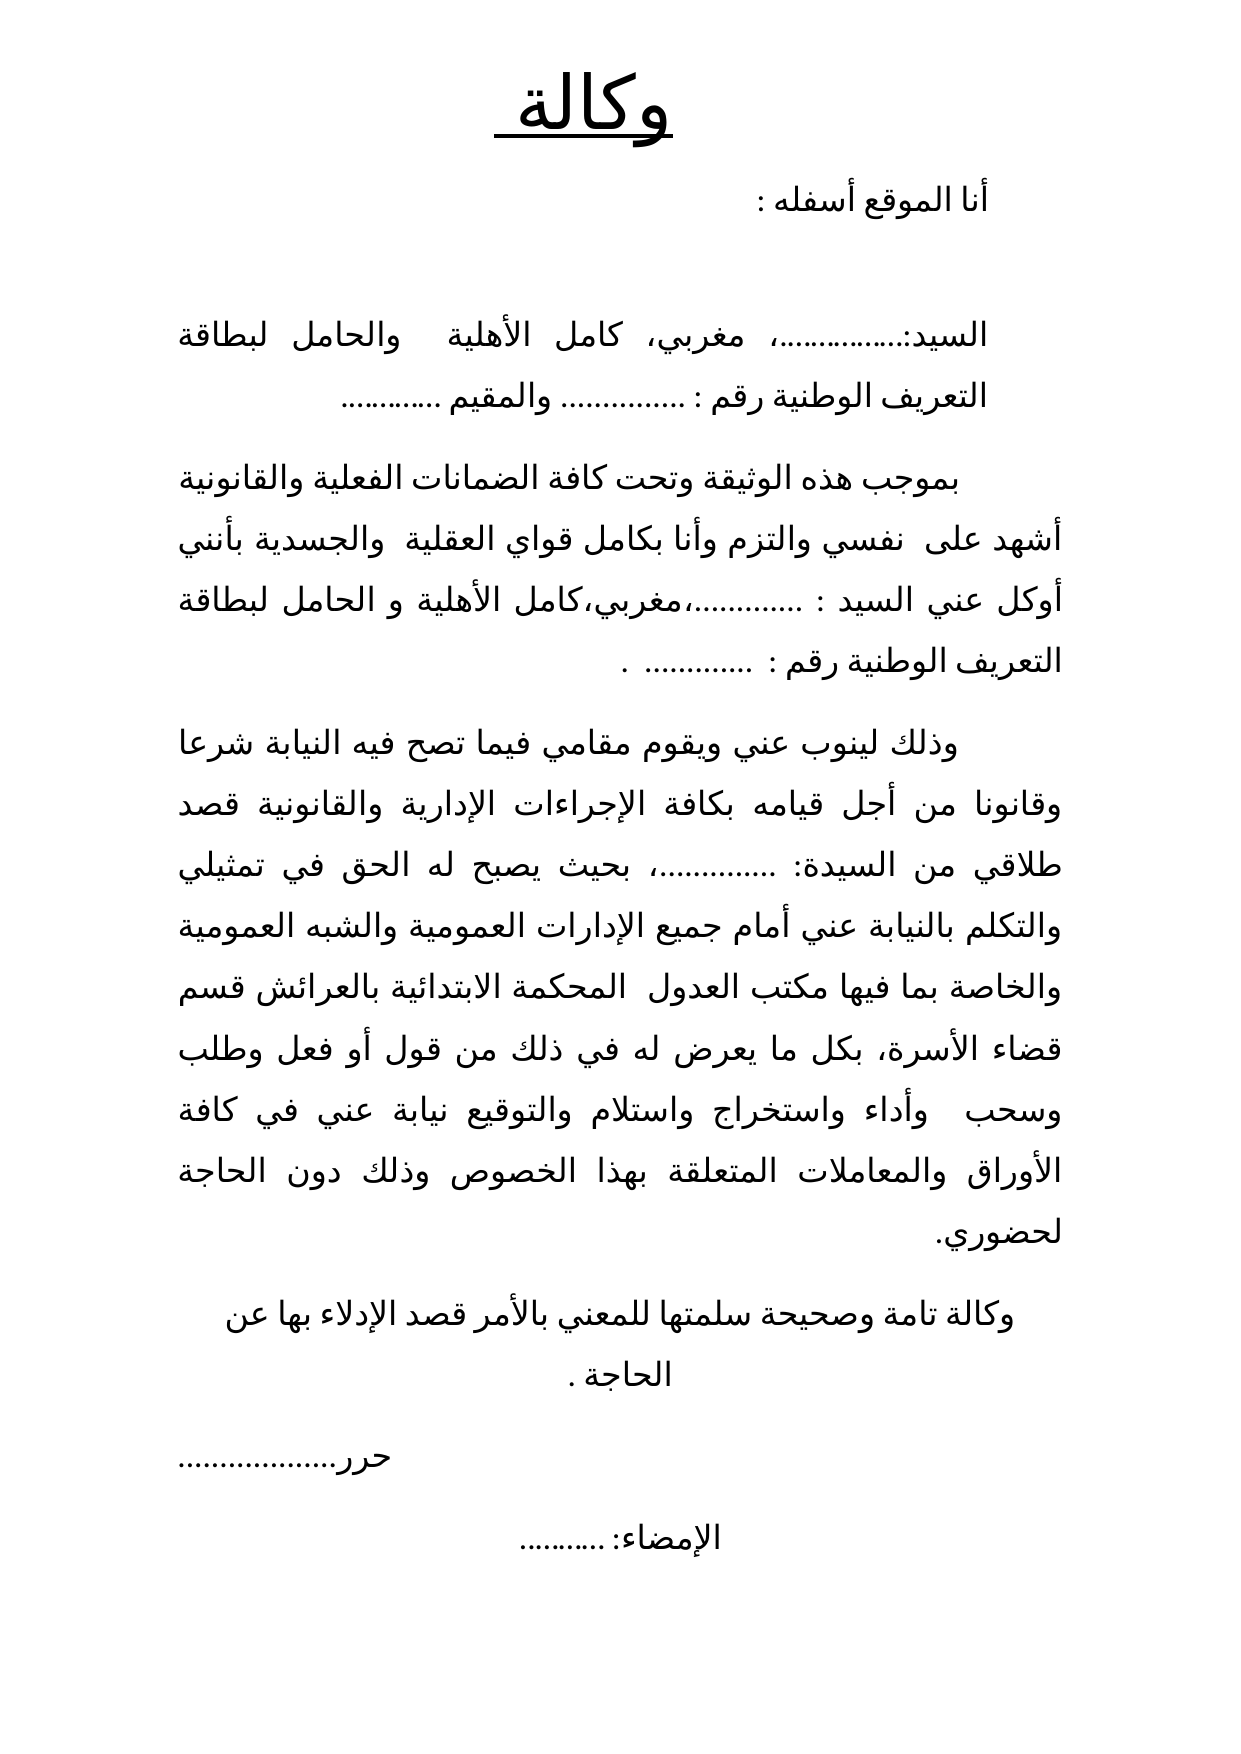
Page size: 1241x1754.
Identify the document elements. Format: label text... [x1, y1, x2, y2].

text وكالة تامة وصحيحة سلمتها للمعني بالأمر قصد الإدلاء بها عن الحاجة . [177, 1292, 1063, 1394]
text الإمضاء: ……….. [177, 1517, 1063, 1558]
text السيد:…………….، مغربي، كامل الأهلية والحامل لبطاقة التعريف الوطنية رقم : ............... والمقيم …………. [177, 314, 988, 416]
text وكالة [177, 59, 989, 145]
text وذلك لينوب عني ويقوم مقامي فيما تصح فيه النيابة شرعا وقانونا من أجل قيامه بكافة الإجراءات الإدارية والقانونية قصد طلاقي من السيدة: ..............، بحيث يصبح له الحق في تمثيلي والتكلم بالنيابة عني أمام جميع الإدارات العمومية والشبه العمومية والخاصة بما فيها مكتب العدول المحكمة الابتدائية بالعرائش قسم قضاء الأسرة، بكل ما يعرض له في ذلك من قول أو فعل وطلب وسحب وأداء واستخراج واستلام والتوقيع نيابة عني في كافة الأوراق والمعاملات المتعلقة بهذا الخصوص وذلك دون الحاجة لحضوري. [177, 722, 1063, 1251]
text بموجب هذه الوثيقة وتحت كافة الضمانات الفعلية والقانونية أشهد على نفسي والتزم وأنا بكامل قواي العقلية والجسدية بأنني أوكل عني السيد : .............،مغربي،كامل الأهلية و الحامل لبطاقة التعريف الوطنية رقم : ............. . [177, 457, 1063, 681]
text حرر................... [177, 1435, 1063, 1476]
text أنا الموقع أسفله : [177, 179, 989, 220]
